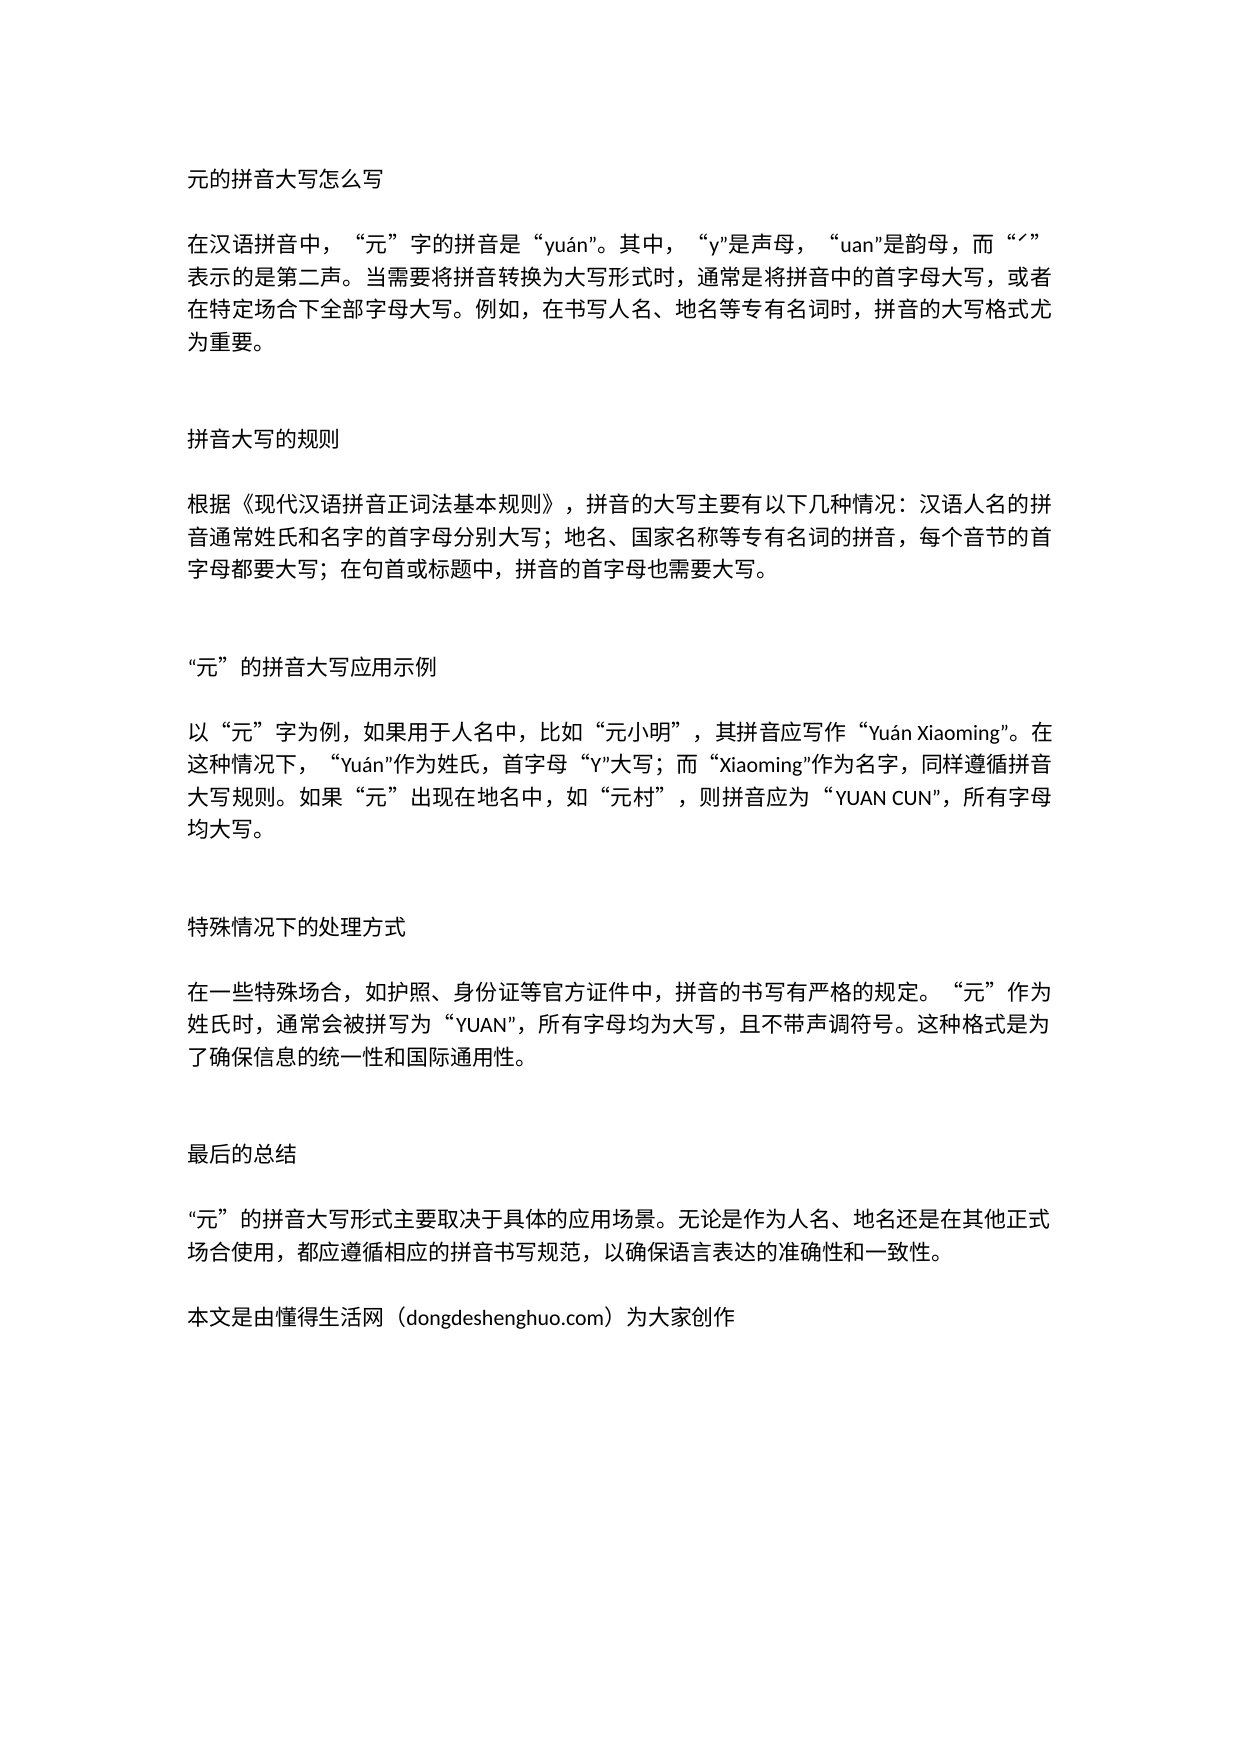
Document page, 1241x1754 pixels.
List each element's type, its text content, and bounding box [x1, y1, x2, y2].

text 拼音大写的规则 [187, 422, 1053, 454]
text “元”的拼音大写应用示例 [187, 649, 1053, 682]
text 在一些特殊场合，如护照、身份证等官方证件中，拼音的书写有严格的规定。“元”作为姓氏时，通常会被拼写为“YUAN”，所有字母均为大写，且不带声调符号。这种格式是为了确保信息的统一性和国际通用性。 [187, 974, 1053, 1072]
text 以“元”字为例，如果用于人名中，比如“元小明”，其拼音应写作“Yuán Xiaoming”。在这种情况下，“Yuán”作为姓氏，首字母“Y”大写；而“Xiaoming”作为名字，同样遵循拼音大写规则。如果“元”出现在地名中，如“元村”，则拼音应为“YUAN CUN”，所有字母均大写。 [187, 714, 1053, 844]
text 元的拼音大写怎么写 [187, 162, 1053, 194]
text 本文是由懂得生活网（dongdeshenghuo.com）为大家创作 [187, 1299, 1053, 1332]
text 最后的总结 [187, 1137, 1053, 1169]
text “元”的拼音大写形式主要取决于具体的应用场景。无论是作为人名、地名还是在其他正式场合使用，都应遵循相应的拼音书写规范，以确保语言表达的准确性和一致性。 [187, 1202, 1053, 1267]
text 在汉语拼音中，“元”字的拼音是“yuán”。其中，“y”是声母，“uan”是韵母，而“ˊ”表示的是第二声。当需要将拼音转换为大写形式时，通常是将拼音中的首字母大写，或者在特定场合下全部字母大写。例如，在书写人名、地名等专有名词时，拼音的大写格式尤为重要。 [187, 227, 1053, 357]
text 特殊情况下的处理方式 [187, 909, 1053, 942]
text 根据《现代汉语拼音正词法基本规则》，拼音的大写主要有以下几种情况：汉语人名的拼音通常姓氏和名字的首字母分别大写；地名、国家名称等专有名词的拼音，每个音节的首字母都要大写；在句首或标题中，拼音的首字母也需要大写。 [187, 487, 1053, 584]
